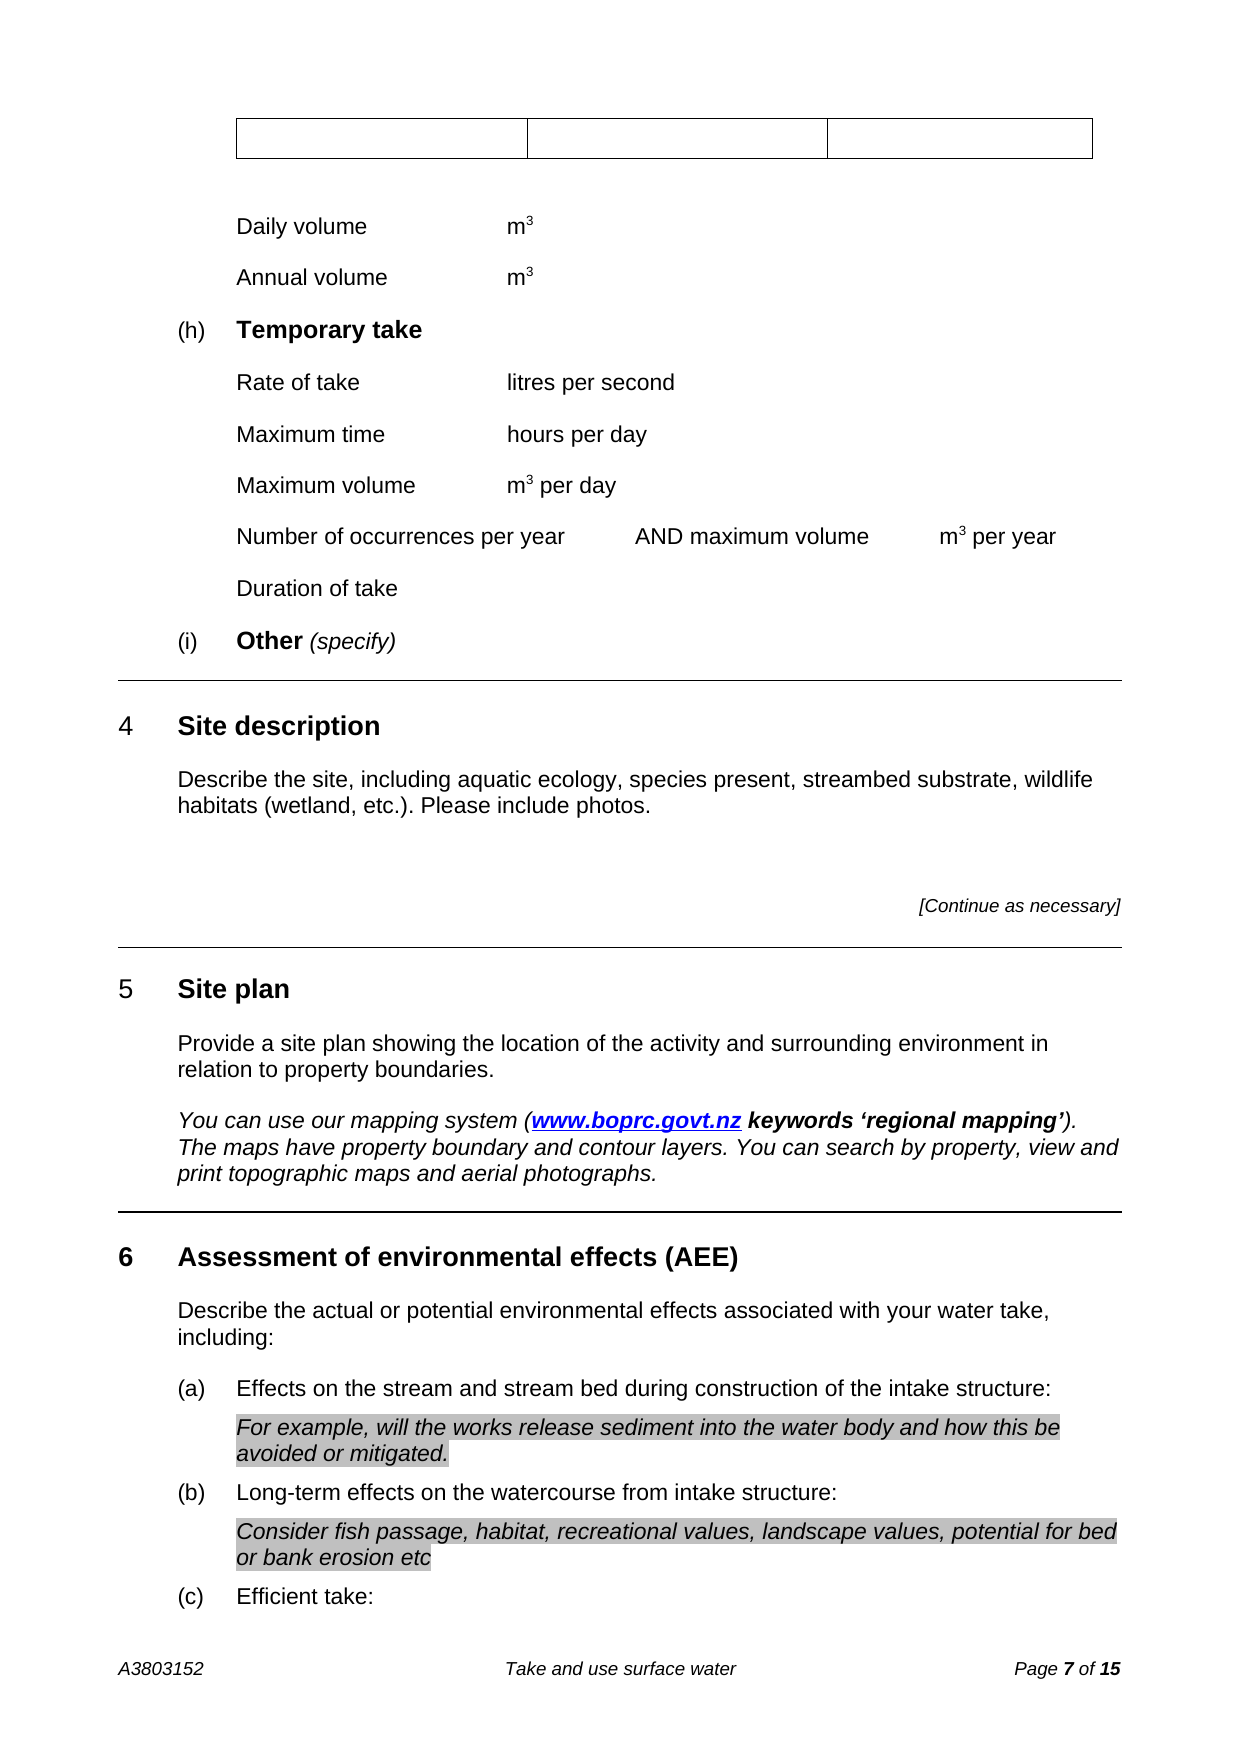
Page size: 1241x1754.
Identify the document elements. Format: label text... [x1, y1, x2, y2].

text Maximum time hours per day [236, 421, 1122, 447]
list Other (specify) [177, 626, 1122, 655]
text Describe the actual or potential environmental effects associated with your water take, including: [177, 1297, 1122, 1350]
list Effects on the stream and stream bed during construction of the intake structure: [177, 1375, 1122, 1401]
list Long-term effects on the watercourse from intake structure: [177, 1479, 1122, 1506]
list For example, will the works release sediment into the water body and how this be avoided or mitigated. [449, 1414, 1122, 1467]
table_cell [828, 119, 1092, 158]
text Maximum volume m3 per day [236, 472, 1122, 498]
text Provide a site plan showing the location of the activity and surrounding environment in relation to property boundaries. [177, 1029, 1122, 1082]
table_cell [237, 119, 527, 158]
list Consider fish passage, habitat, recreational values, landscape values, potential for bed or bank erosion etc [431, 1518, 1122, 1571]
text [Continue as necessary] [177, 895, 1122, 916]
list Efficient take: [177, 1583, 1122, 1609]
list Site description [118, 709, 1122, 741]
list Assessment of environmental effects (AEE) [118, 1241, 1122, 1272]
text Number of occurrences per year AND maximum volume m3 per year [236, 523, 1122, 550]
list Temporary take [177, 316, 1122, 344]
list Site plan [118, 973, 1122, 1004]
text Describe the site, including aquatic ecology, species present, streambed substrate, wildlife habitats (wetland, etc.). Please include photos. [177, 766, 1122, 818]
table_cell [528, 119, 827, 158]
text Daily volume m3 [236, 213, 1122, 239]
text Rate of take litres per second [236, 369, 1122, 396]
text You can use our mapping system (www.boprc.govt.nz keywords ‘regional mapping’). The maps have property boundary and contour layers. You can search by property, view and print topographic maps and aerial photographs. [177, 1107, 1122, 1186]
text Duration of take [236, 575, 1122, 601]
list Annual volume m3 [236, 264, 1122, 291]
